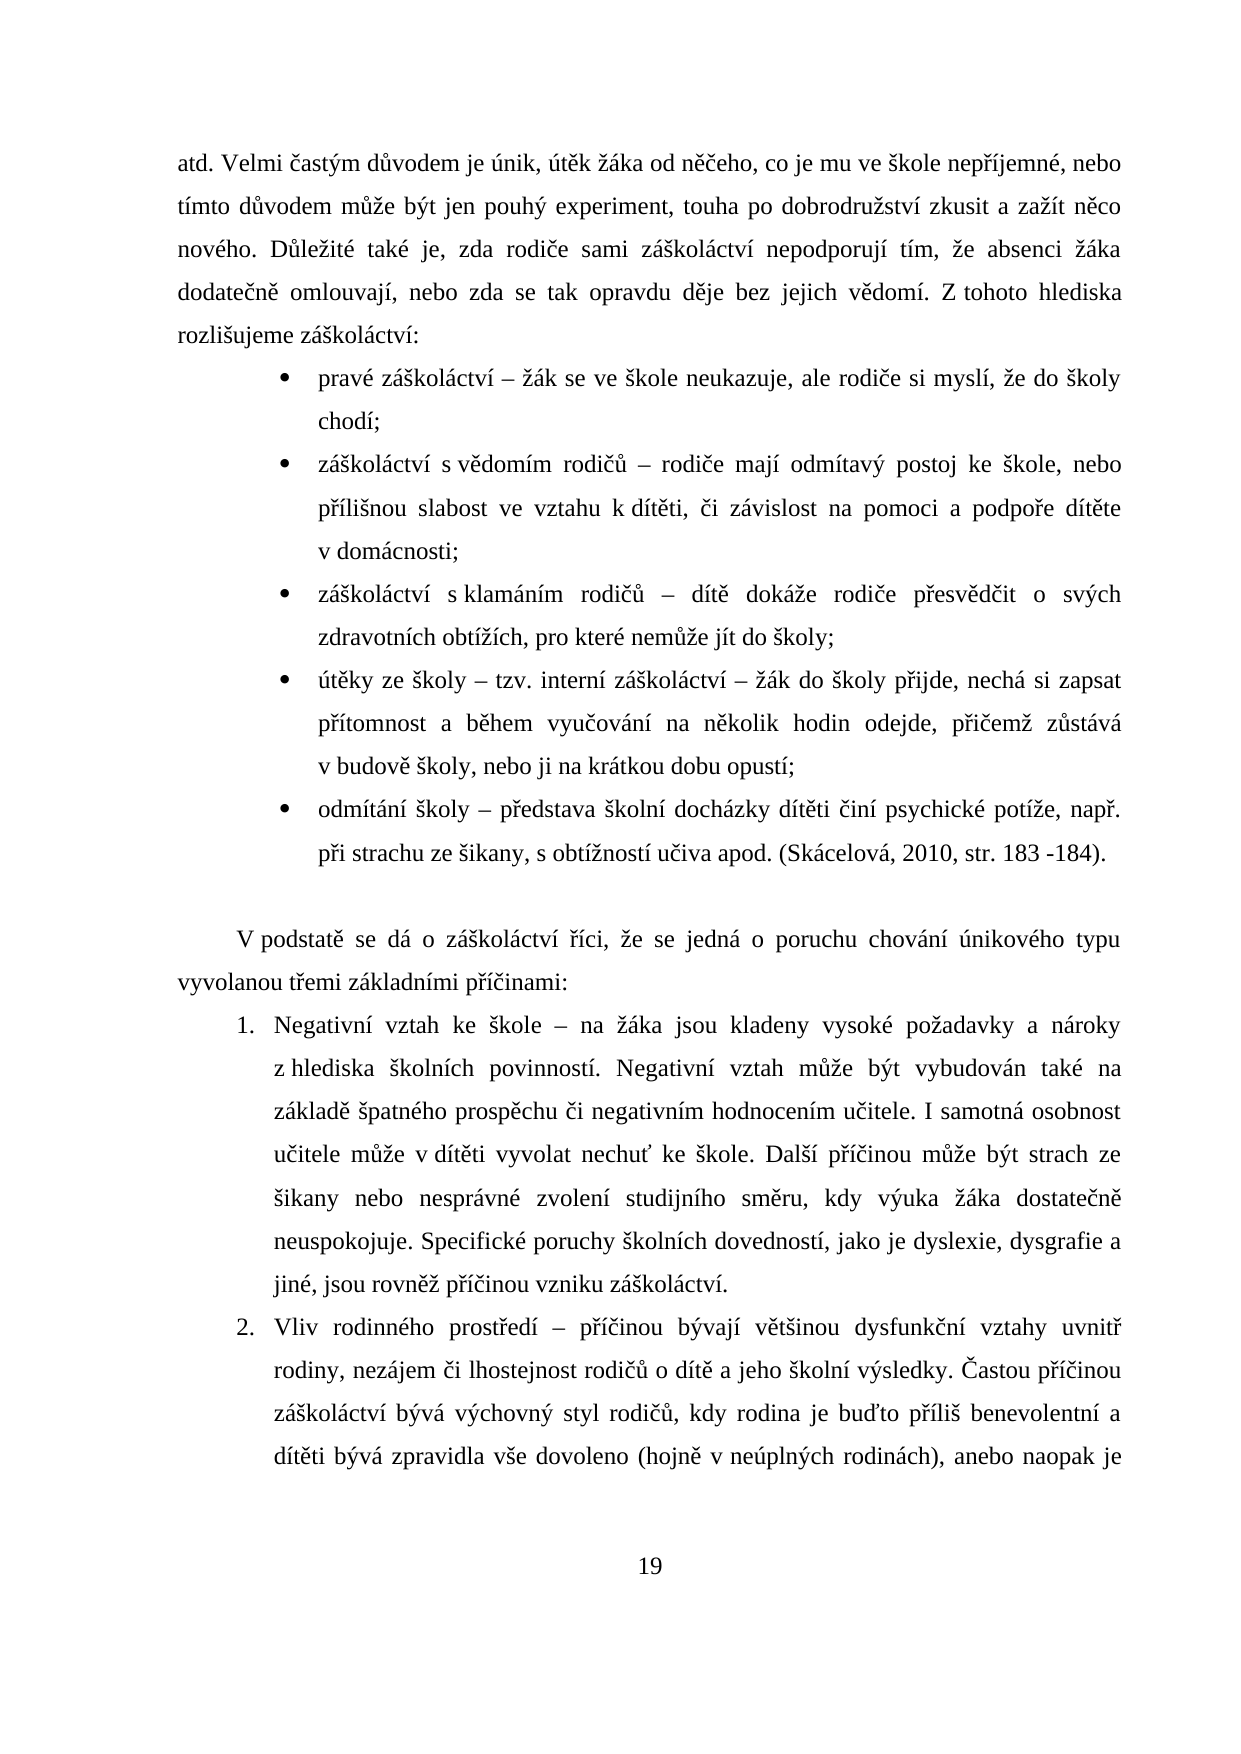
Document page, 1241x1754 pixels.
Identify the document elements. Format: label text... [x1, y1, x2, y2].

list Negativní vztah ke škole – na žáka jsou kladeny vysoké požadavky a nároky z hlediska školních povinností. Negativní vztah může být vybudován také na základě špatného prospěchu či negativním hodnocením učitele. I samotná osobnost učitele může v dítěti vyvolat nechuť ke škole. Další příčinou může být strach ze šikany nebo nesprávné zvolení studijního směru, kdy výuka žáka dostatečně neuspokojuje. Specifické poruchy školních dovedností, jako je dyslexie, dysgrafie a jiné, jsou rovněž příčinou vzniku záškoláctví. [236, 1010, 1122, 1298]
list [236, 1312, 1122, 1470]
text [177, 148, 1122, 349]
list záškoláctví s vědomím rodičů – rodiče mají odmítavý postoj ke škole, nebo přílišnou slabost ve vztahu k dítěti, či závislost na pomoci a podpoře dítěte v domácnosti; [280, 449, 1122, 564]
list záškoláctví s klamáním rodičů – dítě dokáže rodiče přesvědčit o svých zdravotních obtížích, pro které nemůže jít do školy; [280, 579, 1122, 651]
list útěky ze školy – tzv. interní záškoláctví – žák do školy přijde, nechá si zapsat přítomnost a během vyučování na několik hodin odejde, přičemž zůstává v budově školy, nebo ji na krátkou dobu opustí; [280, 665, 1122, 780]
list odmítání školy – představa školní docházky dítěti činí psychické potíže, např. při strachu ze šikany, s obtížností učiva apod. (Skácelová, 2010, str. 183 -184). [280, 794, 1122, 866]
list pravé záškoláctví – žák se ve škole neukazuje, ale rodiče si myslí, že do školy chodí; [280, 363, 1122, 435]
text V podstatě se dá o záškoláctví říci, že se jedná o poruchu chování únikového typu vyvolanou třemi základními příčinami: [177, 924, 1122, 996]
